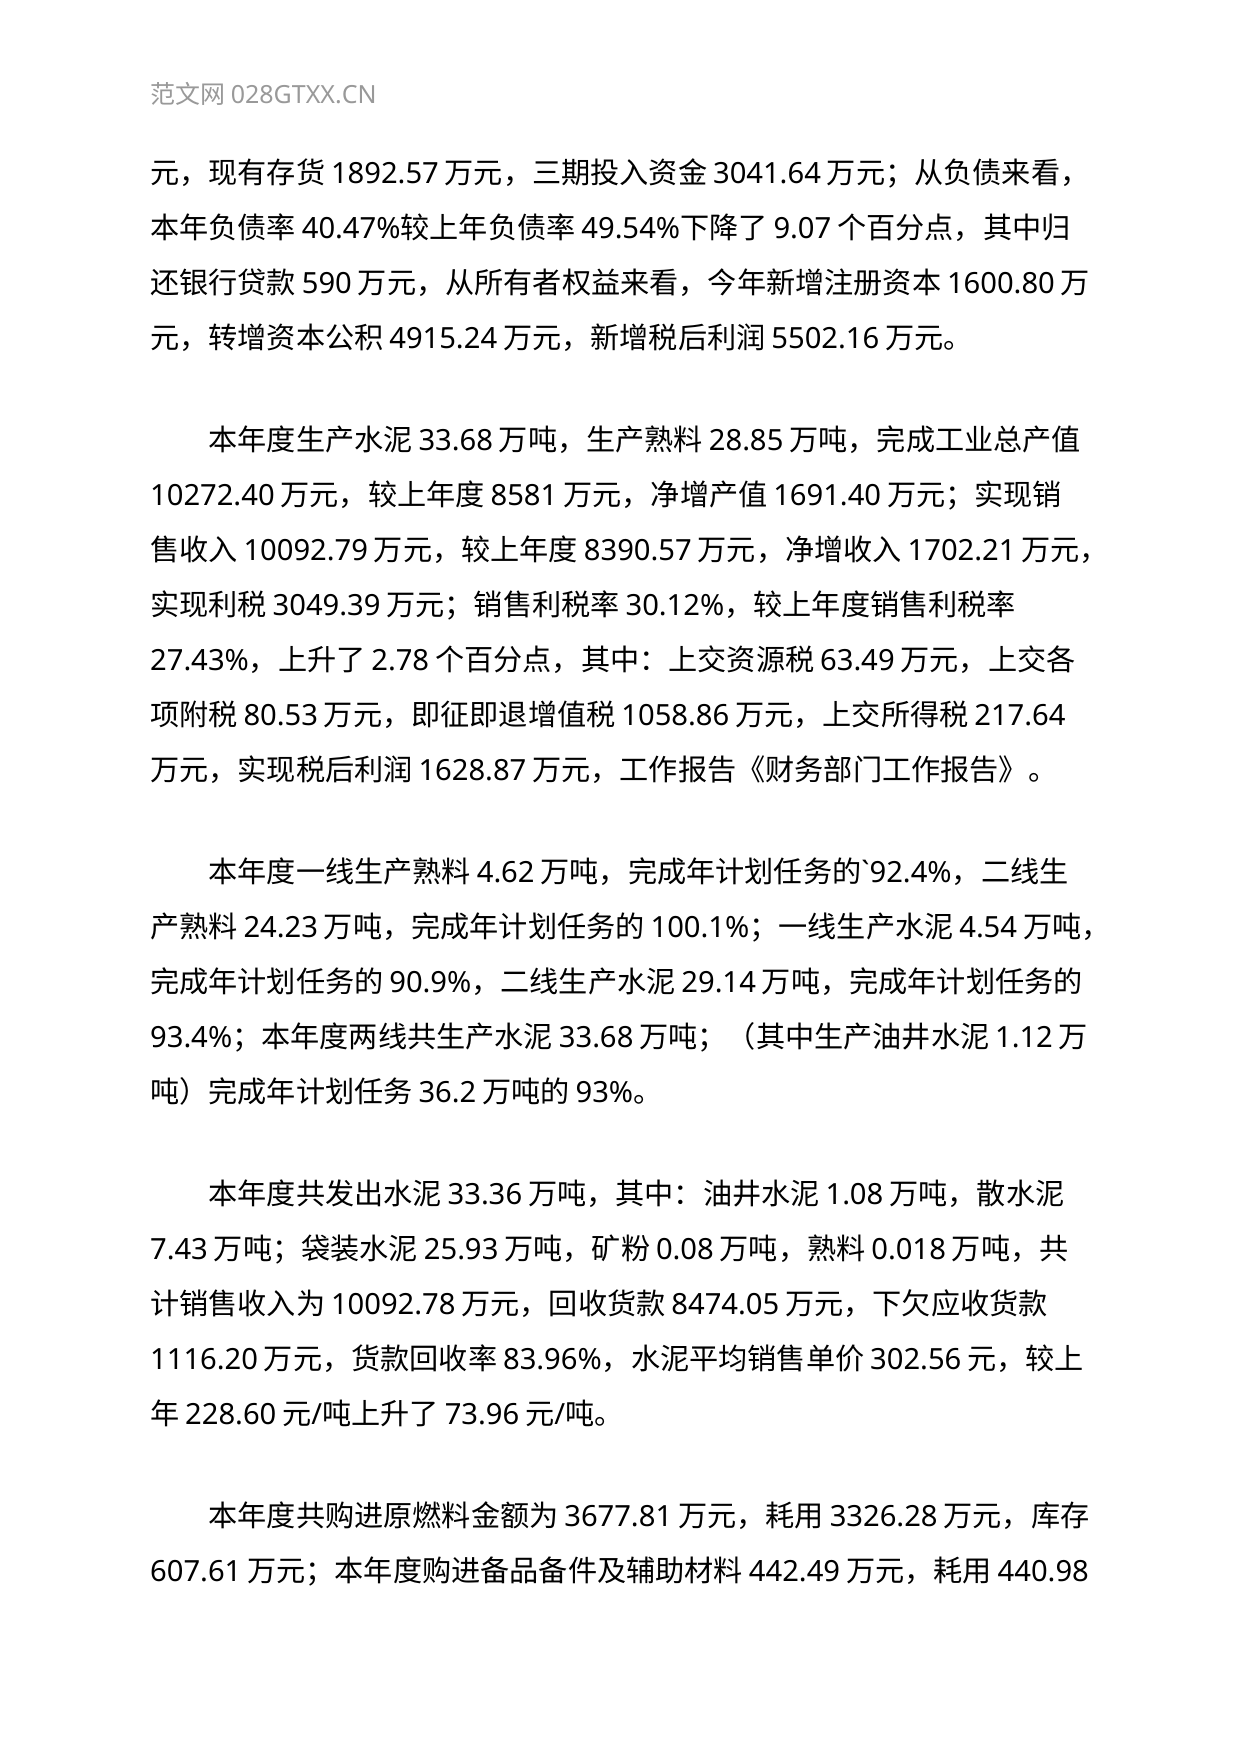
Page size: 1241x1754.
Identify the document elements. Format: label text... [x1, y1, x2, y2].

text 本年度生产水泥33.68万吨，生产熟料28.85万吨，完成工业总产值10272.40万元，较上年度8581万元，净增产值1691.40万元；实现销售收入10092.79万元，较上年度8390.57万元，净增收入1702.21万元，实现利税3049.39万元；销售利税率30.12%，较上年度销售利税率27.43%，上升了2.78个百分点，其中：上交资源税63.49万元，上交各项附税80.53万元，即征即退增值税1058.86万元，上交所得税217.64万元，实现税后利润1628.87万元，工作报告《财务部门工作报告》。 [150, 417, 1090, 789]
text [150, 150, 1090, 357]
text 本年度共发出水泥33.36万吨，其中：油井水泥1.08万吨，散水泥7.43万吨；袋装水泥25.93万吨，矿粉0.08万吨，熟料0.018万吨，共计销售收入为10092.78万元，回收货款8474.05万元，下欠应收货款1116.20万元，货款回收率83.96%，水泥平均销售单价302.56元，较上年228.60元/吨上升了73.96元/吨。 [150, 1171, 1090, 1433]
text 本年度一线生产熟料4.62万吨，完成年计划任务的`92.4%，二线生产熟料24.23万吨，完成年计划任务的100.1%；一线生产水泥4.54万吨，完成年计划任务的90.9%，二线生产水泥29.14万吨，完成年计划任务的93.4%；本年度两线共生产水泥33.68万吨；（其中生产油井水泥1.12万吨）完成年计划任务36.2万吨的93%。 [150, 849, 1090, 1111]
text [150, 1493, 1090, 1590]
